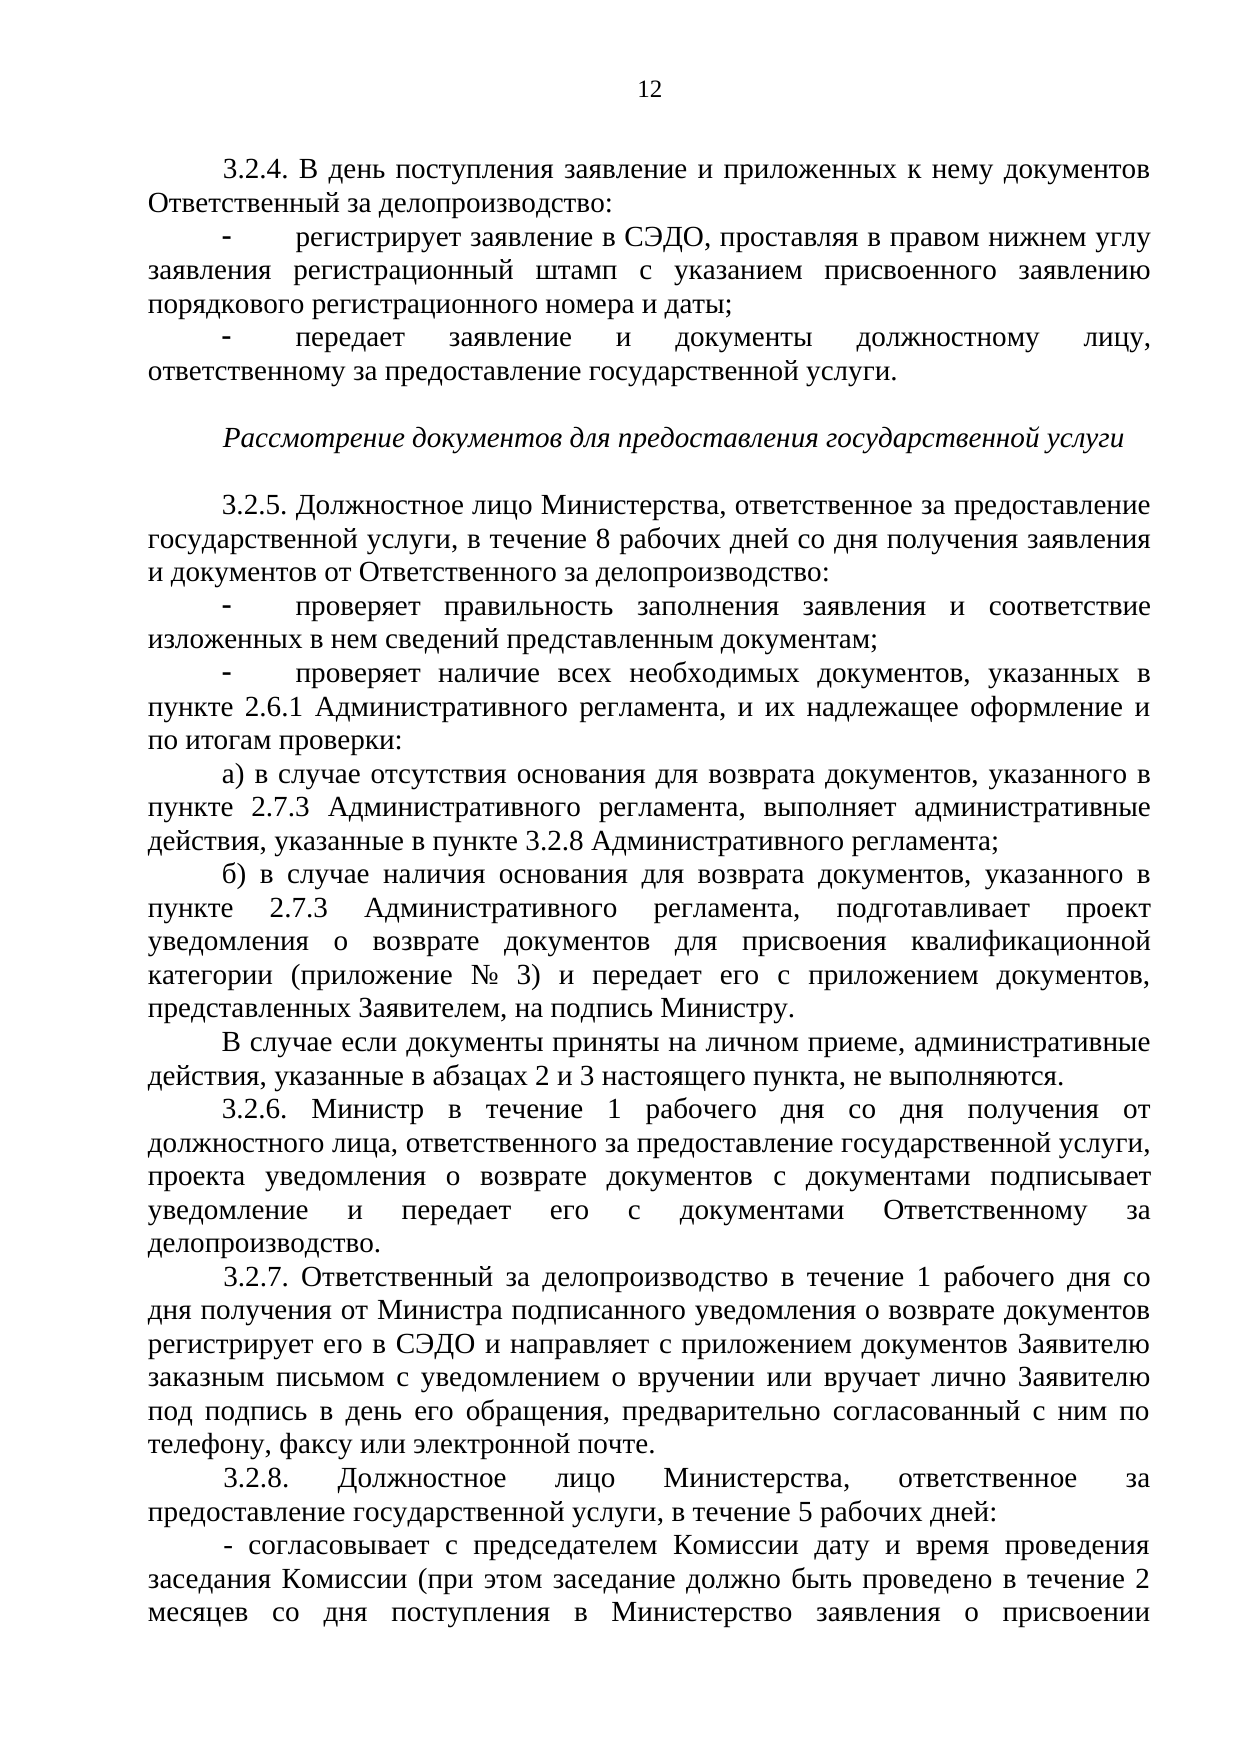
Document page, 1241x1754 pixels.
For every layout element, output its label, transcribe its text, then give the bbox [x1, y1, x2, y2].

text 3.2.8. Должностное лицо Министерства, ответственное за предоставление государственной услуги, в течение 5 рабочих дней: [148, 1460, 1151, 1527]
text 3.2.6. Министр в течение 1 рабочего дня со дня получения от должностного лица, ответственного за предоставление государственной услуги, проекта уведомления о возврате документов c документами подписывает уведомление и передает его с документами Ответственному за делопроизводство. [148, 1091, 1152, 1259]
text 3.2.5. Должностное лицо Министерства, ответственное за предоставление государственной услуги, в течение 8 рабочих дней со дня получения заявления и документов от Ответственного за делопроизводство: [148, 487, 1152, 588]
text б) в случае наличия основания для возврата документов, указанного в пункте 2.7.3 Административного регламента, подготавливает проект уведомления о возврате документов для присвоения квалификационной категории (приложение № 3) и передает его с приложением документов, представленных Заявителем, на подпись Министру. [148, 856, 1152, 1024]
text 3.2.7. Ответственный за делопроизводство в течение 1 рабочего дня со дня получения от Министра подписанного уведомления о возврате документов регистрирует его в СЭДО и направляет с приложением документов Заявителю заказным письмом с уведомлением о вручении или вручает лично Заявителю под подпись в день его обращения, предварительно согласованный с ним по телефону, факсу или электронной почте. [148, 1259, 1151, 1460]
list проверяет правильность заполнения заявления и соответствие изложенных в нем сведений представленным документам; [148, 588, 1152, 655]
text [148, 1527, 1151, 1628]
text В случае если документы приняты на личном приеме, административные действия, указанные в абзацах 2 и 3 настоящего пункта, не выполняются. [148, 1024, 1152, 1091]
list проверяет наличие всех необходимых документов, указанных в пункте 2.6.1 Административного регламента, и их надлежащее оформление и по итогам проверки: [148, 655, 1152, 756]
text а) в случае отсутствия основания для возврата документов, указанного в пункте 2.7.3 Административного регламента, выполняет административные действия, указанные в пункте 3.2.8 Административного регламента; [148, 756, 1152, 856]
text Рассмотрение документов для предоставления государственной услуги [148, 420, 1152, 454]
list передает заявление и документы должностному лицу, ответственному за предоставление государственной услуги. [148, 319, 1152, 387]
text 3.2.4. В день поступления заявление и приложенных к нему документов Ответственный за делопроизводство: [148, 152, 1152, 219]
